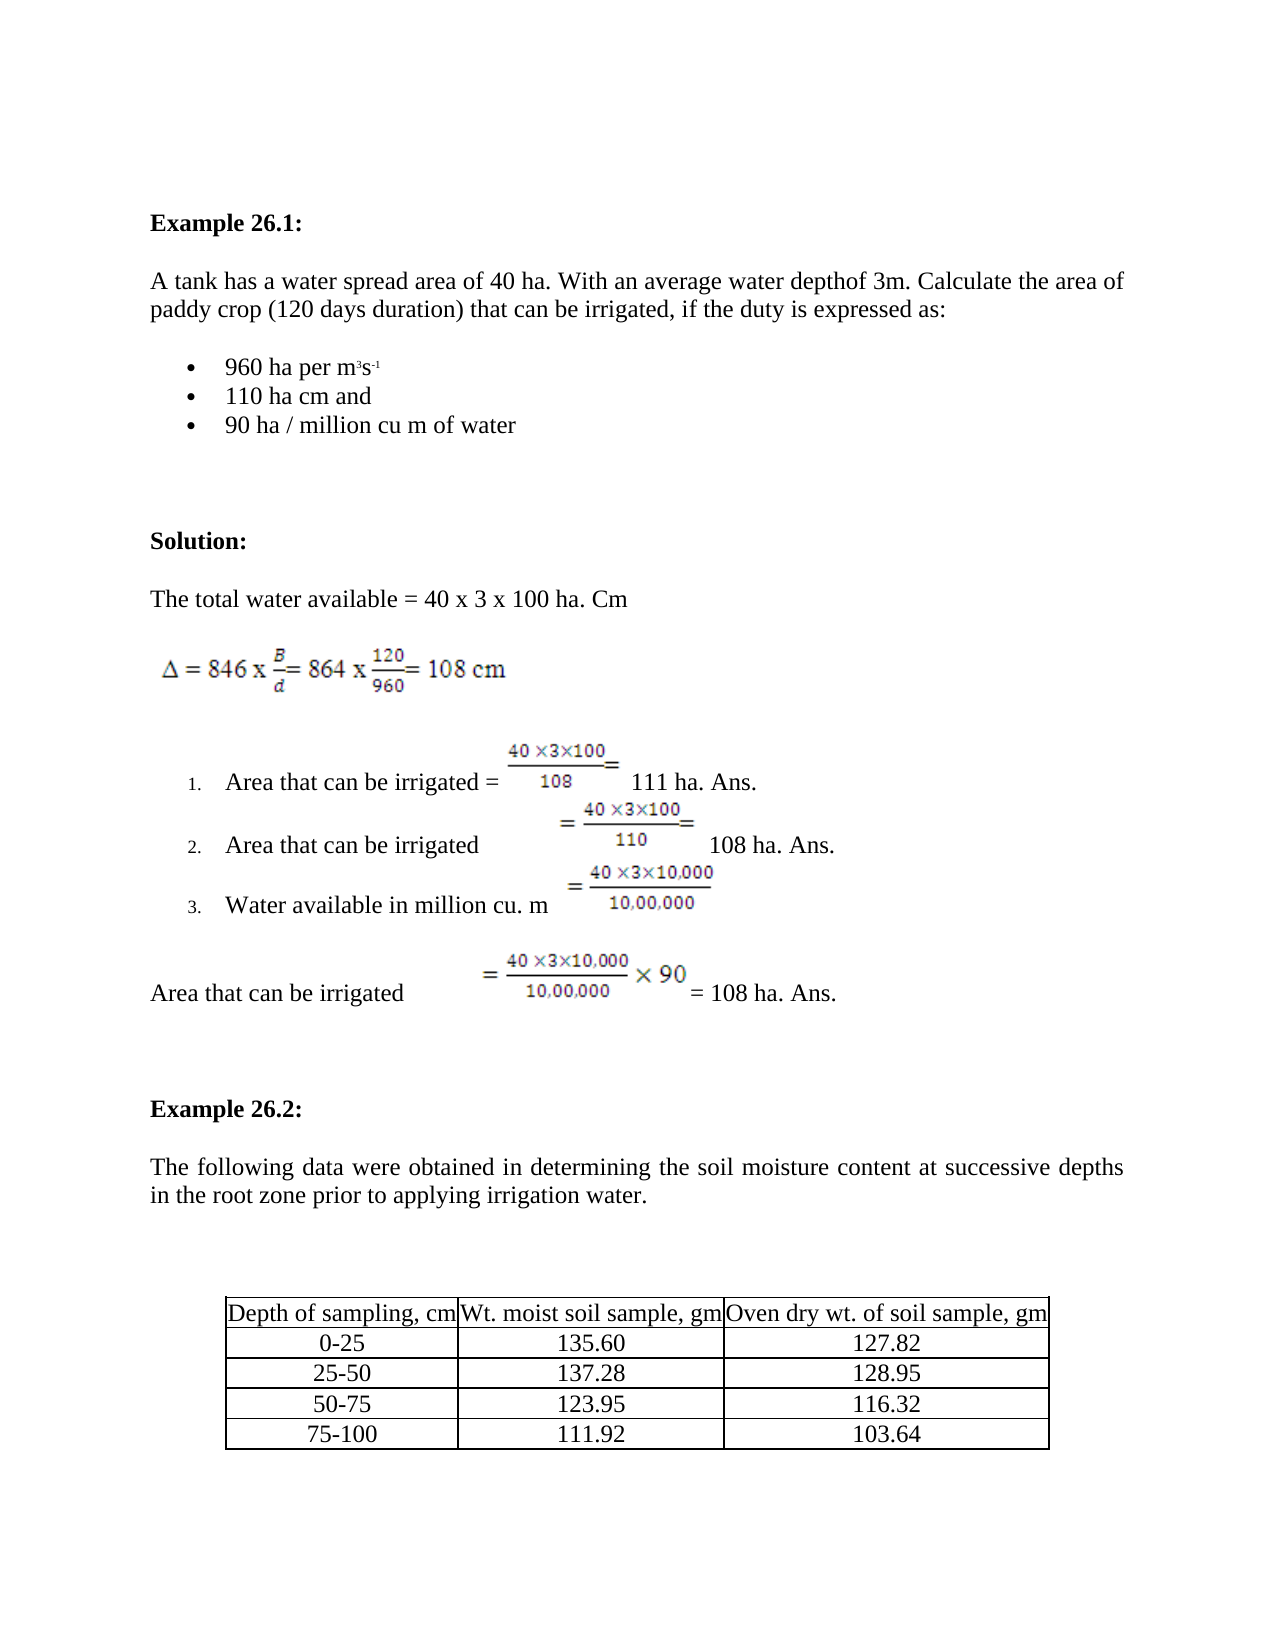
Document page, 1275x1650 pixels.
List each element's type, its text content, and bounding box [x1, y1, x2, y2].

table_cell 0-25 [227, 1328, 457, 1357]
text Example 26.1: [150, 208, 1125, 237]
table_header Wt. moist soil sample, gm [459, 1298, 723, 1327]
text The following data were obtained in determining the soil moisture content at successive depths in the root zone prior to applying irrigation water. [150, 1152, 1125, 1209]
text The total water available = 40 x 3 x 100 ha. Cm [150, 584, 1125, 612]
table_cell 137.28 [459, 1359, 723, 1387]
list Area that can be irrigated 108 ha. Ans. [187, 796, 1125, 859]
table_cell 103.64 [725, 1419, 1048, 1448]
picture [156, 641, 510, 705]
table_cell 75-100 [227, 1419, 457, 1448]
table_cell 123.95 [459, 1389, 723, 1418]
table_header Oven dry wt. of soil sample, gm [725, 1298, 1048, 1327]
table_cell 50-75 [227, 1389, 457, 1418]
picture [554, 795, 703, 854]
text Example 26.2: [150, 1094, 1125, 1123]
picture [561, 858, 727, 914]
text Area that can be irrigated = 108 ha. Ans. [150, 948, 1125, 1007]
table_cell 25-50 [227, 1359, 457, 1387]
list Water available in million cu. m [187, 859, 1125, 919]
table_cell 111.92 [459, 1419, 723, 1448]
table_cell 127.82 [725, 1328, 1048, 1357]
list Area that can be irrigated = 111 ha. Ans. [187, 739, 1125, 796]
picture [505, 738, 625, 791]
table_header Depth of sampling, cm [227, 1298, 457, 1327]
table_cell 128.95 [725, 1359, 1048, 1387]
table_cell 116.32 [725, 1389, 1048, 1418]
list 960 ha per m3s-1 [187, 352, 1125, 381]
picture [472, 948, 690, 1002]
list 110 ha cm and [187, 381, 1125, 410]
text A tank has a water spread area of 40 ha. With an average water depthof 3m. Calculate the area of paddy crop (120 days duration) that can be irrigated, if the duty is expressed as: [150, 266, 1125, 323]
text Solution: [150, 526, 1125, 554]
table_cell 135.60 [459, 1328, 723, 1357]
list 90 ha / million cu m of water [187, 410, 1125, 439]
